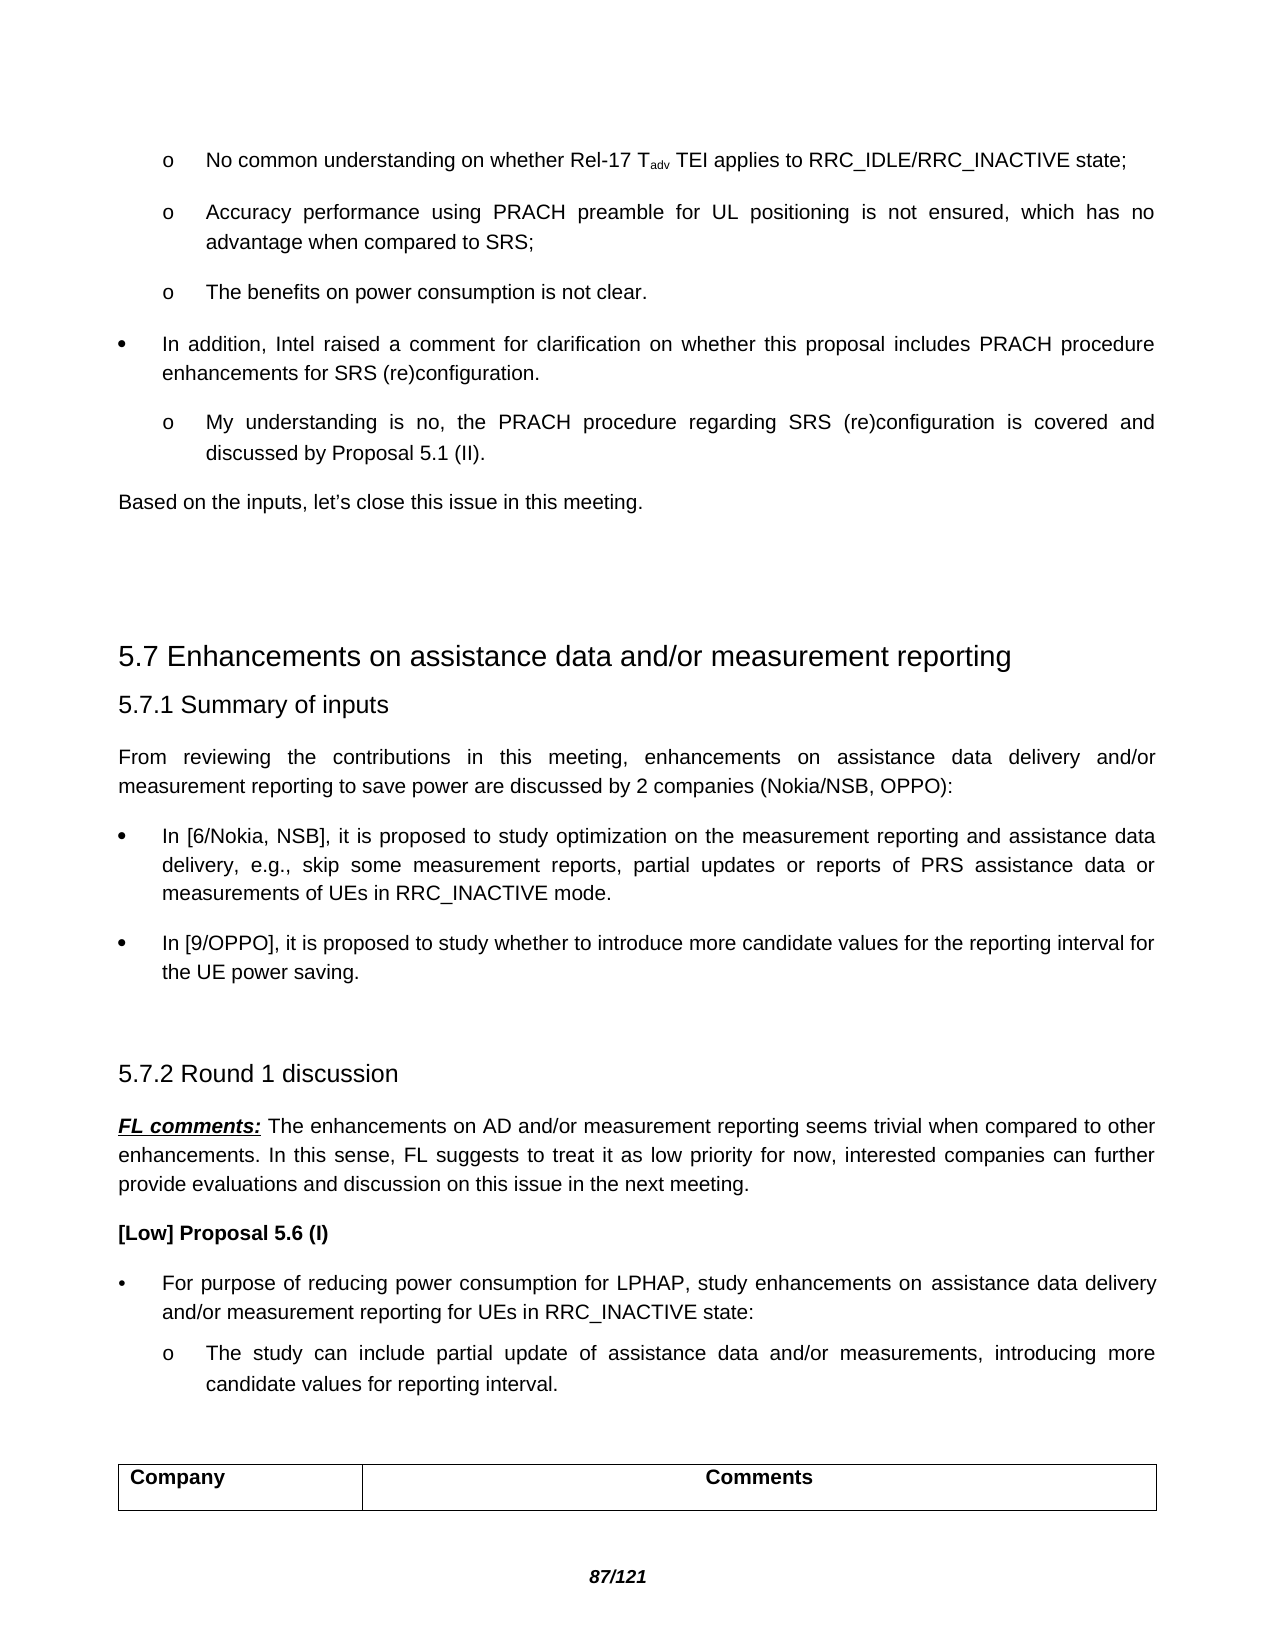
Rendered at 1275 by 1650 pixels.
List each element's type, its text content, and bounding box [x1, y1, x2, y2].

list No common understanding on whether Rel-17 Tadv TEI applies to RRC_IDLE/RRC_INACTIVE state; [162, 148, 1157, 173]
list My understanding is no, the PRACH procedure regarding SRS (re)configuration is covered and discussed by Proposal 5.1 (II). [162, 410, 1157, 464]
text FL comments: The enhancements on AD and/or measurement reporting seems trivial when compared to other enhancements. In this sense, FL suggests to treat it as low priority for now, interested companies can further provide evaluations and discussion on this issue in the next meeting. [118, 1114, 1157, 1196]
text 5.7.1 Summary of inputs [118, 690, 1157, 719]
list For purpose of reducing power consumption for LPHAP, study enhancements on assistance data delivery and/or measurement reporting for UEs in RRC_INACTIVE state: [118, 1271, 1157, 1323]
text Based on the inputs, let’s close this issue in this meeting. [118, 490, 1157, 514]
list Accuracy performance using PRACH preamble for UL positioning is not ensured, which has no advantage when compared to SRS; [162, 199, 1157, 254]
text [Low] Proposal 5.6 (I) [118, 1221, 1157, 1245]
list In [6/Nokia, NSB], it is proposed to study optimization on the measurement reporting and assistance data delivery, e.g., skip some measurement reports, partial updates or reports of PRS assistance data or measurements of UEs in RRC_INACTIVE mode. [118, 823, 1157, 905]
subtitle 5.7 Enhancements on assistance data and/or measurement reporting [118, 639, 1157, 672]
text From reviewing the contributions in this meeting, enhancements on assistance data delivery and/or measurement reporting to save power are discussed by 2 companies (Nokia/NSB, OPPO): [118, 745, 1157, 798]
list The study can include partial update of assistance data and/or measurements, introducing more candidate values for reporting interval. [162, 1341, 1157, 1395]
list In addition, Intel raised a comment for clarification on whether this proposal includes PRACH procedure enhancements for SRS (re)configuration. [118, 331, 1157, 384]
list In [9/OPPO], it is proposed to study whether to introduce more candidate values for the reporting interval for the UE power saving. [118, 931, 1157, 983]
table_header Company [119, 1465, 362, 1509]
table_header Comments [363, 1465, 1156, 1509]
text 5.7.2 Round 1 discussion [118, 1059, 1157, 1087]
list The benefits on power consumption is not clear. [162, 280, 1157, 306]
